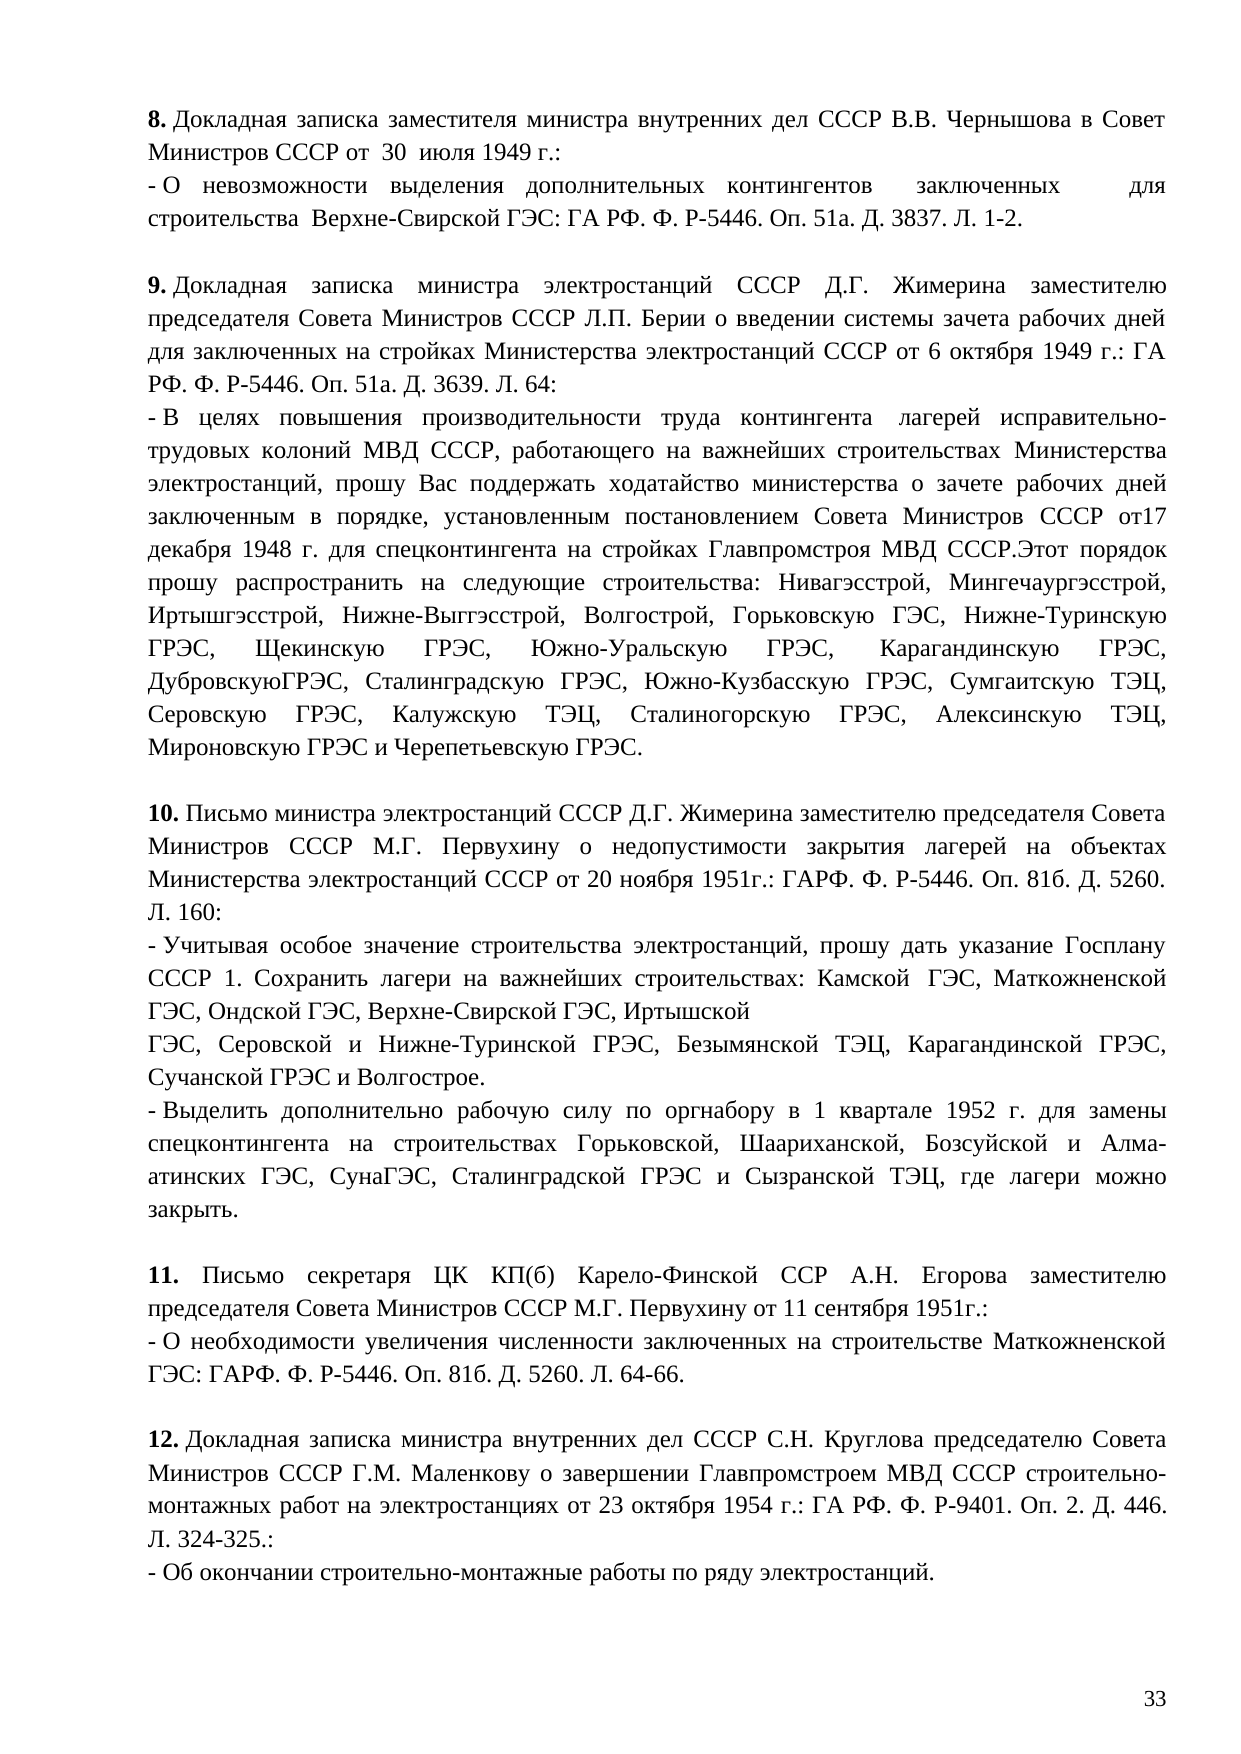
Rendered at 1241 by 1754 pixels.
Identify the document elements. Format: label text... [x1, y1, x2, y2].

list В целях повышения производительности труда контингента лагерей исправительно-трудовых колоний МВД СССР, работающего на важнейших строительствах Министерства электростанций, прошу Вас поддержать ходатайство министерства о зачете рабочих дней заключенным в порядке, установленным постановлением Совета Министров СССР от17 декабря 1948 г. для спецконтингента на стройках Главпромстроя МВД СССР.Этот порядок прошу распространить на следующие строительства: Нивагэсстрой, Мингечаургэсстрой, Иртышгэсстрой, Нижне-Выггэсстрой, Волгострой, Горьковскую ГЭС, Нижне-Туринскую ГРЭС, Щекинскую ГРЭС, Южно-Уральскую ГРЭС, Карагандинскую ГРЭС, ДубровскуюГРЭС, Сталинградскую ГРЭС, Южно-Кузбасскую ГРЭС, Сумгаитскую ТЭЦ, Серовскую ГРЭС, Калужскую ТЭЦ, Сталиногорскую ГРЭС, Алексинскую ТЭЦ, Мироновскую ГРЭС и Черепетьевскую ГРЭС. [148, 402, 1167, 761]
list Письмо министра электростанций СССР Д.Г. Жимерина заместителю председателя Совета Министров СССР М.Г. Первухину о недопустимости закрытия лагерей на объектах Министерства электростанций СССР от 20 ноября 1951г.: ГАРФ. Ф. Р-5446. Оп. 81б. Д. 5260. Л. 160: [148, 798, 1167, 926]
list Об окончании строительно-монтажные работы по ряду электростанций. [148, 1557, 1178, 1585]
list Докладная записка министра электростанций СССР Д.Г. Жимерина заместителю председателя Совета Министров СССР Л.П. Берии о введении системы зачета рабочих дней для заключенных на стройках Министерства электростанций СССР от 6 октября 1949 г.: ГА РФ. Ф. Р-5446. Оп. 51а. Д. 3639. Л. 64: [148, 270, 1167, 397]
list О необходимости увеличения численности заключенных на строительстве Маткожненской ГЭС: ГАРФ. Ф. Р-5446. Оп. 81б. Д. 5260. Л. 64-66. [148, 1326, 1167, 1388]
list Выделить дополнительно рабочую силу по оргнабору в 1 квартале 1952 г. для замены спецконтингента на строительствах Горьковской, Шаариханской, Бозсуйской и Алма- атинских ГЭС, СунаГЭС, Сталинградской ГРЭС и Сызранской ТЭЦ, где лагери можно закрыть. [148, 1095, 1167, 1223]
list Докладная записка заместителя министра внутренних дел СССР В.В. Чернышова в Совет Министров СССР от 30 июля 1949 г.: [148, 104, 1166, 166]
list Докладная записка министра внутренних дел СССР С.Н. Круглова председателю Совета Министров СССР Г.М. Маленкову о завершении Главпромстроем МВД СССР строительно- монтажных работ на электростанциях от 23 октября 1954 г.: ГА РФ. Ф. Р-9401. Оп. 2. Д. 446. Л. 324-325.: [148, 1424, 1167, 1552]
text ГЭС, Серовской и Нижне-Туринской ГРЭС, Безымянской ТЭЦ, Карагандинской ГРЭС, Сучанской ГРЭС и Волгострое. [148, 1029, 1167, 1091]
list Учитывая особое значение строительства электростанций, прошу дать указание Госплану СССР 1. Сохранить лагери на важнейших строительствах: Камской ГЭС, Маткожненской ГЭС, Ондской ГЭС, Верхне-Свирской ГЭС, Иртышской [148, 930, 1167, 1025]
list О невозможности выделения дополнительных контингентов заключенных для строительства Верхне-Свирской ГЭС: ГА РФ. Ф. Р-5446. Оп. 51а. Д. 3837. Л. 1-2. [148, 171, 1166, 232]
list Письмо секретаря ЦК КП(б) Карело-Финской ССР А.Н. Егорова заместителю председателя Совета Министров СССР М.Г. Первухину от 11 сентября 1951г.: [148, 1260, 1166, 1322]
